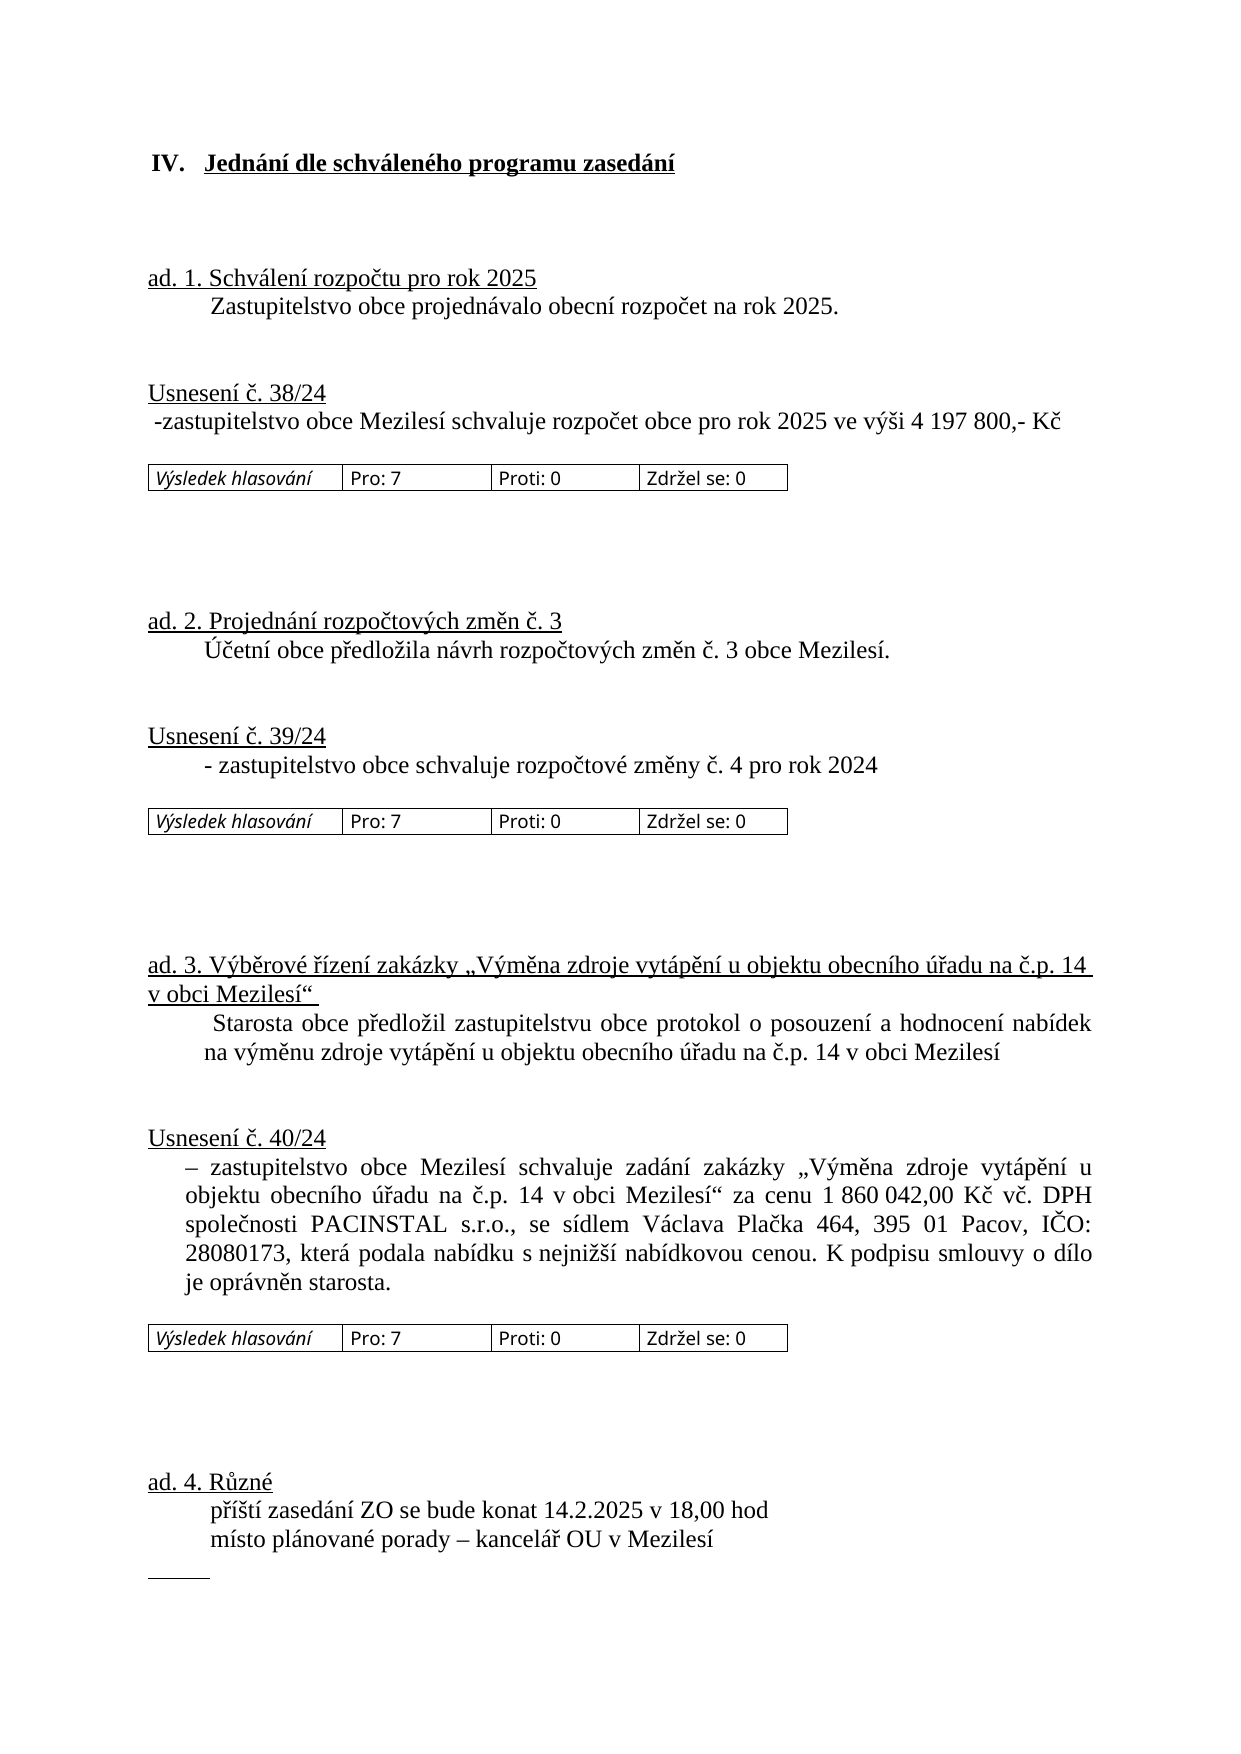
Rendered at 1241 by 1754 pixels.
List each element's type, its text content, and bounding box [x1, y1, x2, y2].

table_header Zdržel se: 0 [640, 809, 787, 834]
table_header Proti: 0 [492, 465, 639, 490]
text Usnesení č. 39/24 [148, 721, 1093, 750]
table_header Zdržel se: 0 [640, 1325, 787, 1351]
text - zastupitelstvo obce schvaluje rozpočtové změny č. 4 pro rok 2024 [148, 750, 1093, 779]
text – zastupitelstvo obce Mezilesí schvaluje zadání zakázky „Výměna zdroje vytápění u objektu obecního úřadu na č.p. 14 v obci Mezilesí“ za cenu 1 860 042,00 Kč vč. DPH společnosti PACINSTAL s.r.o., se sídlem Václava Plačka 464, 395 01 Pacov, IČO: 28080173, která podala nabídku s nejnižší nabídkovou cenou. K podpisu smlouvy o dílo je oprávněn starosta. [185, 1152, 1093, 1295]
text Zastupitelstvo obce projednávalo obecní rozpočet na rok 2025. [148, 291, 1093, 320]
table_header Výsledek hlasování [149, 1325, 342, 1351]
text příští zasedání ZO se bude konat 14.2.2025 v 18,00 hod [148, 1495, 1093, 1524]
table_header Výsledek hlasování [149, 465, 342, 490]
text ad. 3. Výběrové řízení zakázky „Výměna zdroje vytápění u objektu obecního úřadu na č.p. 14 v obci Mezilesí“ [148, 950, 1093, 975]
text Usnesení č. 40/24 [148, 1123, 1093, 1152]
table_header Pro: 7 [343, 1325, 491, 1351]
text Účetní obce předložila návrh rozpočtových změn č. 3 obce Mezilesí. [148, 635, 1093, 664]
table_header Proti: 0 [492, 809, 639, 834]
text -zastupitelstvo obce Mezilesí schvaluje rozpočet obce pro rok 2025 ve výši 4 197 800,- Kč [148, 406, 1093, 435]
text ad. 4. Různé [148, 1467, 1093, 1495]
text ad. 1. Schválení rozpočtu pro rok 2025 [148, 263, 1093, 291]
table_header Proti: 0 [492, 1325, 639, 1351]
table_header Zdržel se: 0 [640, 465, 787, 490]
table_header Pro: 7 [343, 465, 491, 490]
table_header Pro: 7 [343, 809, 491, 834]
text Usnesení č. 38/24 [148, 378, 1093, 406]
list Starosta obce předložil zastupitelstvu obce protokol o posouzení a hodnocení nabídek na výměnu zdroje vytápění u objektu obecního úřadu na č.p. 14 v obci Mezilesí [204, 1008, 1093, 1065]
text ad. 2. Projednání rozpočtových změn č. 3 [148, 606, 1093, 635]
text místo plánované porady – kancelář OU v Mezilesí [148, 1524, 1093, 1553]
text ad. 3. Výběrové řízení zakázky „Výměna zdroje vytápění u objektu obecního úřadu na č.p. 14 v obci Mezilesí“ [148, 977, 1093, 1008]
list Jednání dle schváleného programu zasedání [185, 148, 1093, 176]
table_header Výsledek hlasování [149, 809, 342, 834]
